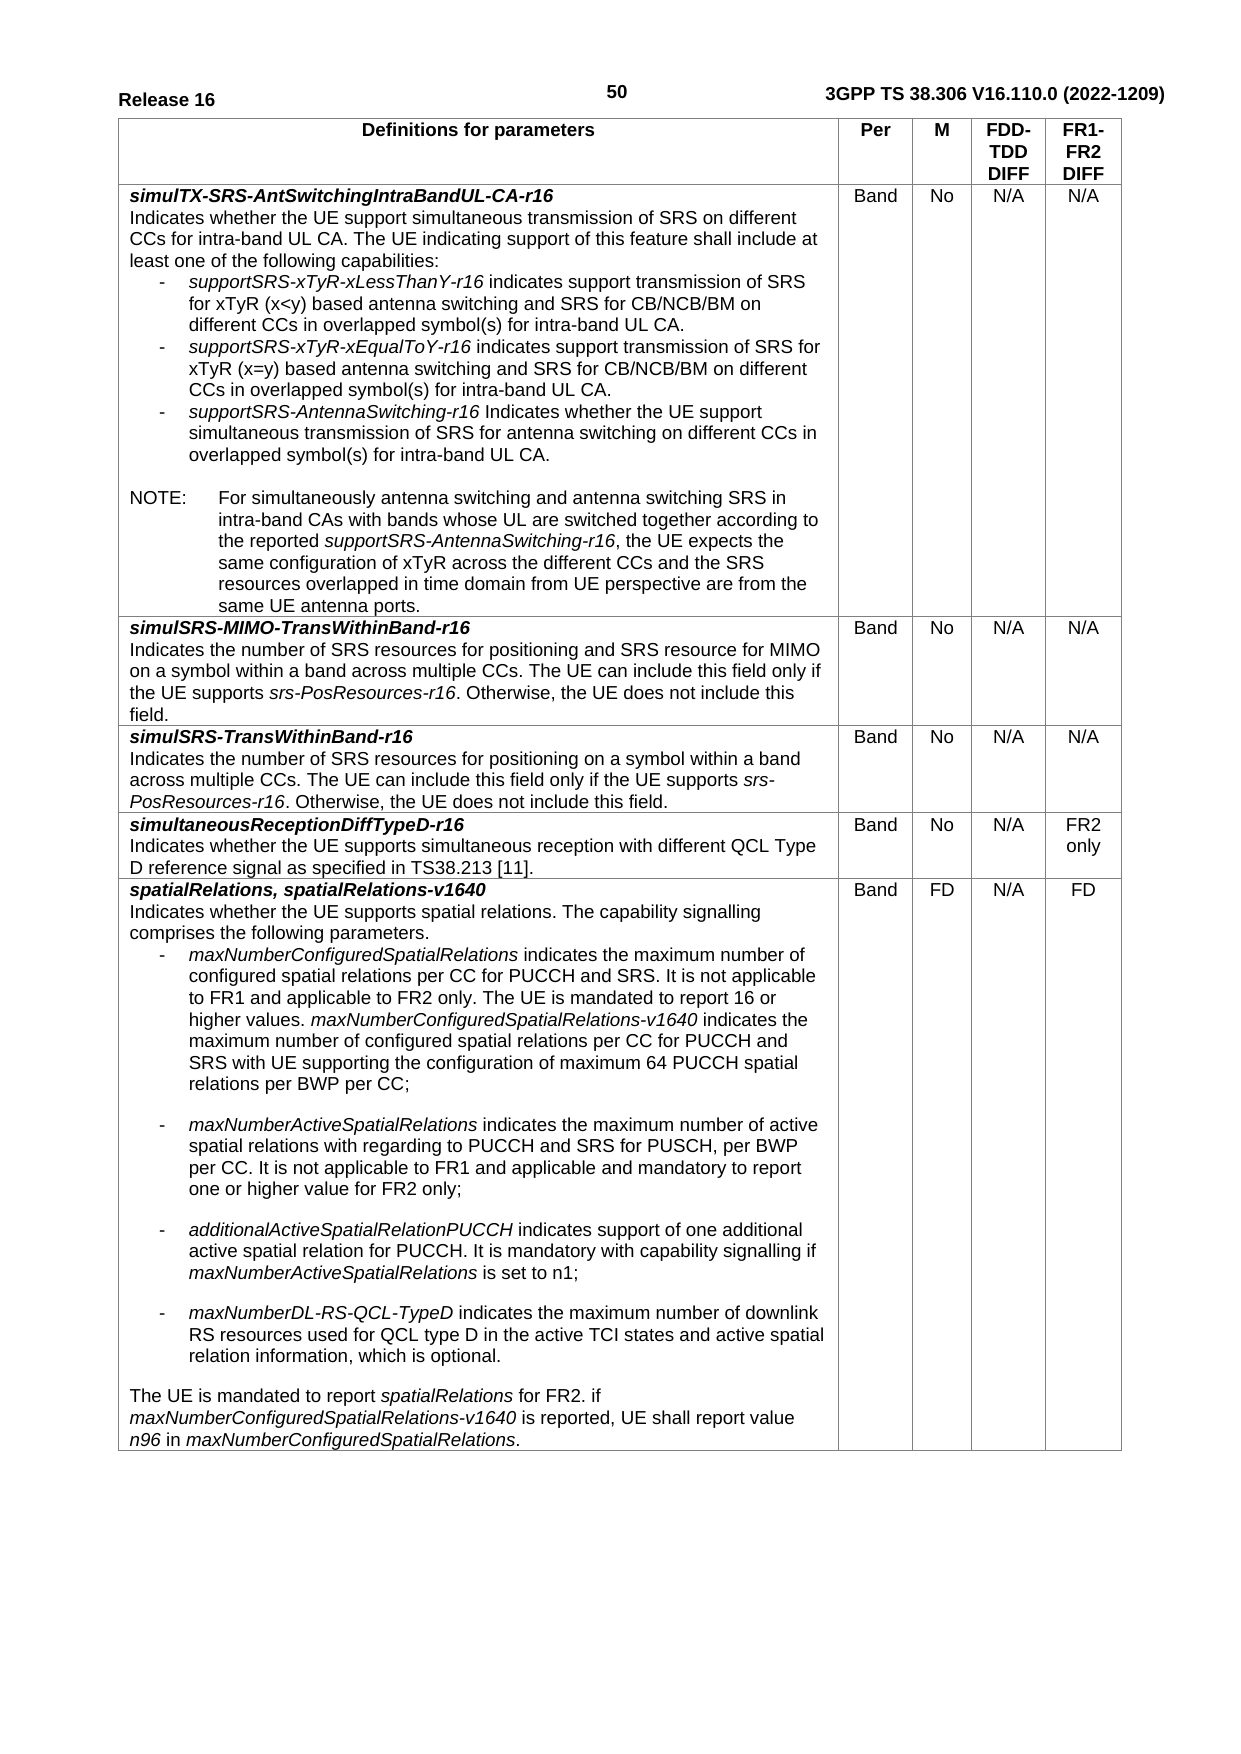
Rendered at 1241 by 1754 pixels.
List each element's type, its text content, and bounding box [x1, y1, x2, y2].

table_header Per [839, 119, 912, 184]
table_cell simulTX-SRS-AntSwitchingIntraBandUL-CA-r16 Indicates whether the UE support simultaneous transmission of SRS on different CCs for intra-band UL CA. The UE indicating support of this feature shall include at least one of the following capabilities: - supportSRS-xTyR-xLessThanY-r16 indicates support transmission of SRS for xTyR (x<y) based antenna switching and SRS for CB/NCB/BM on different CCs in overlapped symbol(s) for intra-band UL CA. - supportSRS-xTyR-xEqualToY-r16 indicates support transmission of SRS for xTyR (x=y) based antenna switching and SRS for CB/NCB/BM on different CCs in overlapped symbol(s) for intra-band UL CA. - supportSRS-AntennaSwitching-r16 Indicates whether the UE support simultaneous transmission of SRS for antenna switching on different CCs in overlapped symbol(s) for intra-band UL CA. NOTE: For simultaneously antenna switching and antenna switching SRS in intra-band CAs with bands whose UL are switched together according to the reported supportSRS-AntennaSwitching-r16, the UE expects the same configuration of xTyR across the different CCs and the SRS resources overlapped in time domain from UE perspective are from the same UE antenna ports. [119, 185, 838, 616]
table_cell N/A [972, 617, 1045, 725]
table_cell No [913, 185, 971, 616]
table_cell N/A [1046, 726, 1121, 812]
table_cell No [913, 617, 971, 725]
table_cell FR2 only [1046, 813, 1121, 878]
table_cell simultaneousReceptionDiffTypeD-r16 Indicates whether the UE supports simultaneous reception with different QCL Type D reference signal as specified in TS38.213 [11]. [119, 813, 838, 878]
table_cell spatialRelations, spatialRelations-v1640 Indicates whether the UE supports spatial relations. The capability signalling comprises the following parameters. - maxNumberConfiguredSpatialRelations indicates the maximum number of configured spatial relations per CC for PUCCH and SRS. It is not applicable to FR1 and applicable to FR2 only. The UE is mandated to report 16 or higher values. maxNumberConfiguredSpatialRelations-v1640 indicates the maximum number of configured spatial relations per CC for PUCCH and SRS with UE supporting the configuration of maximum 64 PUCCH spatial relations per BWP per CC; - maxNumberActiveSpatialRelations indicates the maximum number of active spatial relations with regarding to PUCCH and SRS for PUSCH, per BWP per CC. It is not applicable to FR1 and applicable and mandatory to report one or higher value for FR2 only; - additionalActiveSpatialRelationPUCCH indicates support of one additional active spatial relation for PUCCH. It is mandatory with capability signalling if maxNumberActiveSpatialRelations is set to n1; - maxNumberDL-RS-QCL-TypeD indicates the maximum number of downlink RS resources used for QCL type D in the active TCI states and active spatial relation information, which is optional. The UE is mandated to report spatialRelations for FR2. if maxNumberConfiguredSpatialRelations-v1640 is reported, UE shall report value n96 in maxNumberConfiguredSpatialRelations. [119, 879, 838, 1450]
table_cell No [913, 813, 971, 878]
table_cell No [913, 726, 971, 812]
table_cell Band [839, 726, 912, 812]
table_header FDD-TDD DIFF [972, 119, 1045, 184]
table_cell simulSRS-MIMO-TransWithinBand-r16 Indicates the number of SRS resources for positioning and SRS resource for MIMO on a symbol within a band across multiple CCs. The UE can include this field only if the UE supports srs-PosResources-r16. Otherwise, the UE does not include this field. [119, 617, 838, 725]
table_cell simulSRS-TransWithinBand-r16 Indicates the number of SRS resources for positioning on a symbol within a band across multiple CCs. The UE can include this field only if the UE supports srs-PosResources-r16. Otherwise, the UE does not include this field. [119, 726, 838, 812]
table_cell N/A [1046, 185, 1121, 616]
table_cell N/A [1046, 617, 1121, 725]
table_header M [913, 119, 971, 184]
table_cell N/A [972, 185, 1045, 616]
table_cell FD [913, 879, 971, 1450]
table_cell Band [839, 879, 912, 1450]
table_cell Band [839, 813, 912, 878]
table_cell Band [839, 185, 912, 616]
table_cell FD [1046, 879, 1121, 1450]
table_cell N/A [972, 813, 1045, 878]
table_cell N/A [972, 879, 1045, 1450]
table_cell N/A [972, 726, 1045, 812]
table_header Definitions for parameters [119, 119, 838, 184]
table_header FR1-FR2 DIFF [1046, 119, 1121, 184]
table_cell Band [839, 617, 912, 725]
